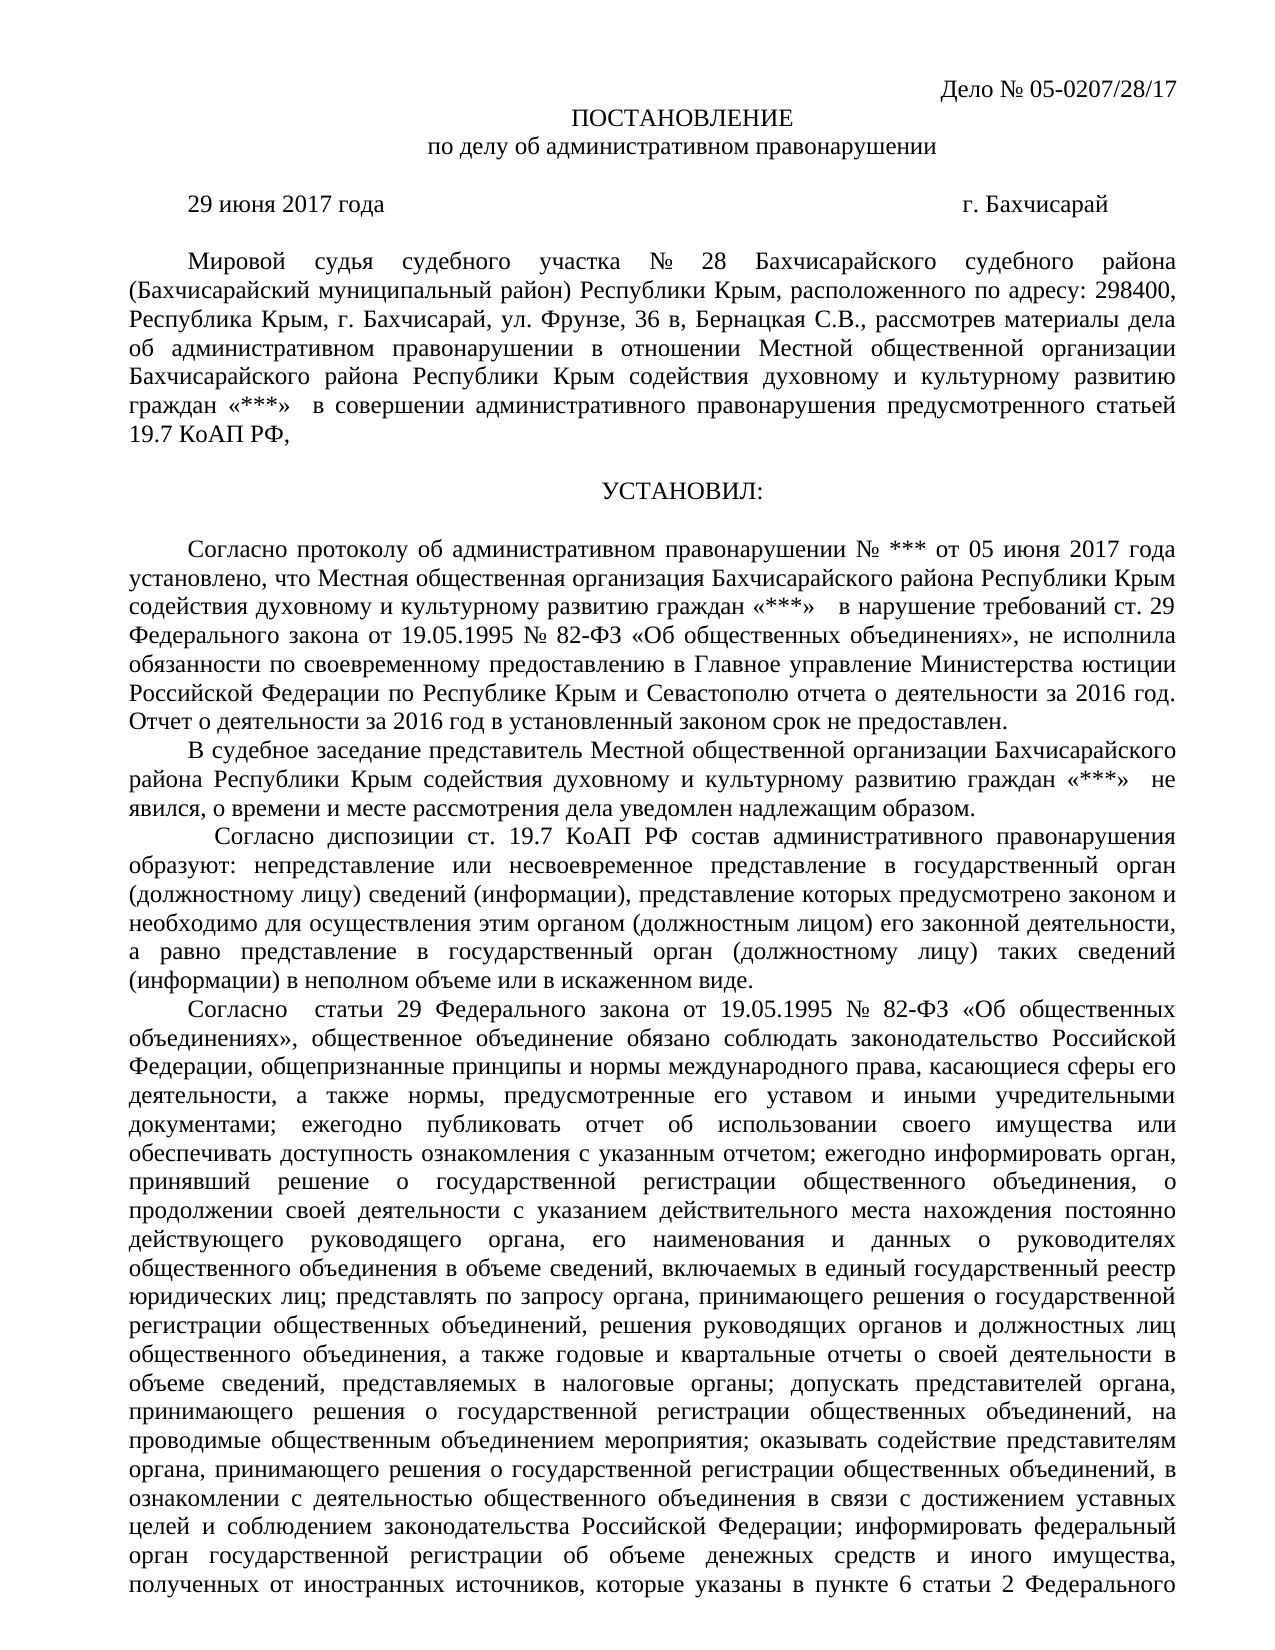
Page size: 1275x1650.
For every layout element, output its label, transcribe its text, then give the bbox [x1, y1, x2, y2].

text ПОСТАНОВЛЕНИЕ [128, 103, 1177, 131]
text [128, 994, 1177, 1598]
text по делу об административном правонарушении [128, 131, 1177, 160]
text В судебное заседание представитель Местной общественной организации Бахчисарайского района Республики Крым содействия духовному и культурному развитию граждан «***» не явился, о времени и месте рассмотрения дела уведомлен надлежащим образом. [128, 735, 1177, 821]
text Согласно диспозиции ст. 19.7 КоАП РФ состав административного правонарушения образуют: непредставление или несвоевременное представление в государственный орган (должностному лицу) сведений (информации), представление которых предусмотрено законом и необходимо для осуществления этим органом (должностным лицом) его законной деятельности, а равно представление в государственный орган (должностному лицу) таких сведений (информации) в неполном объеме или в искаженном виде. [128, 821, 1177, 994]
text Дело № 05-0207/28/17 [128, 74, 1177, 103]
text УСТАНОВИЛ: [128, 476, 1177, 505]
text Согласно протоколу об административном правонарушении № *** от 05 июня 2017 года установлено, что Местная общественная организация Бахчисарайского района Республики Крым содействия духовному и культурному развитию граждан «***» в нарушение требований ст. 29 Федерального закона от 19.05.1995 № 82-ФЗ «Об общественных объединениях», не исполнила обязанности по своевременному предоставлению в Главное управление Министерства юстиции Российской Федерации по Республике Крым и Севастополю отчета о деятельности за 2016 год. Отчет о деятельности за 2016 год в установленный законом срок не предоставлен. [128, 534, 1177, 735]
text Мировой судья судебного участка № 28 Бахчисарайского судебного района (Бахчисарайский муниципальный район) Республики Крым, расположенного по адресу: 298400, Республика Крым, г. Бахчисарай, ул. Фрунзе, 36 в, Бернацкая С.В., рассмотрев материалы дела об административном правонарушении в отношении Местной общественной организации Бахчисарайского района Республики Крым содействия духовному и культурному развитию граждан «***» в совершении административного правонарушения предусмотренного статьей 19.7 КоАП РФ, [128, 246, 1177, 448]
text 29 июня 2017 года г. Бахчисарай [128, 189, 1177, 218]
